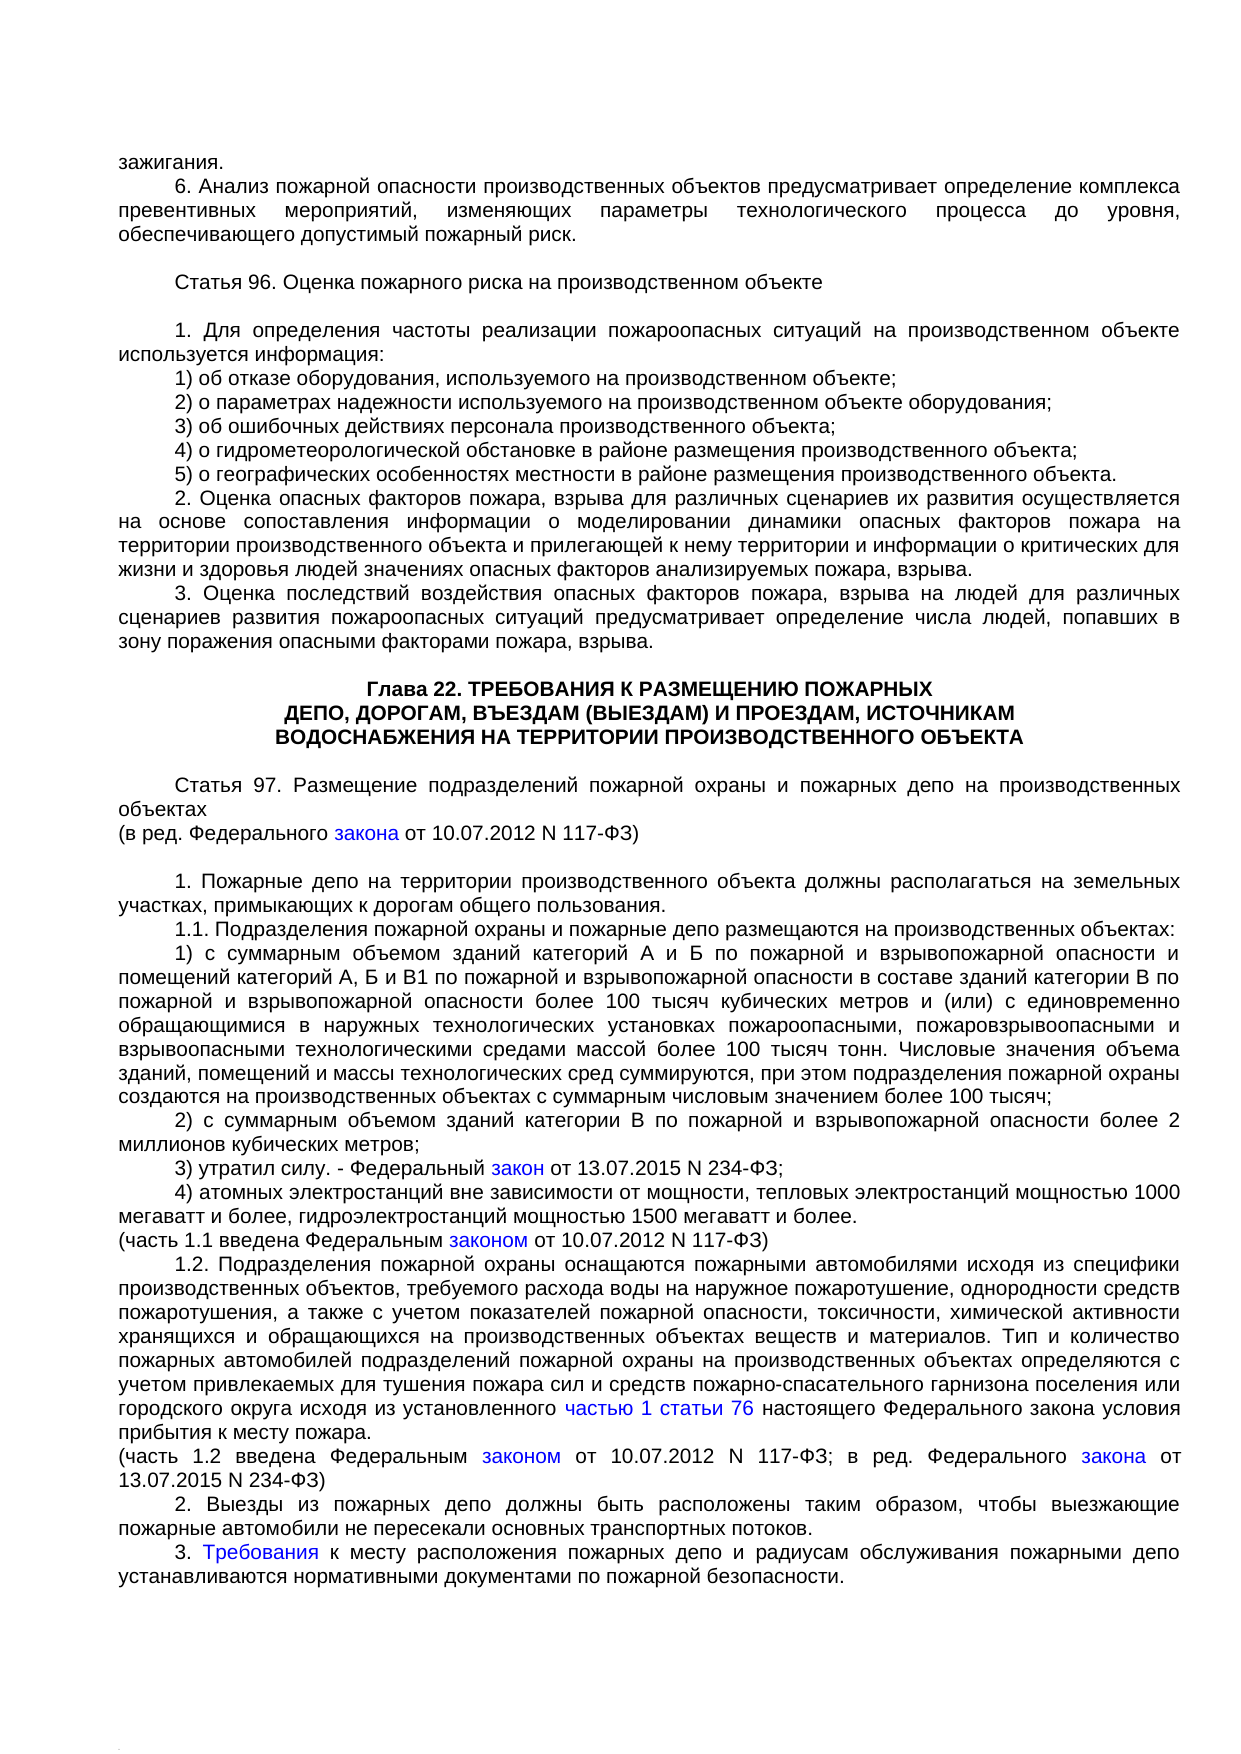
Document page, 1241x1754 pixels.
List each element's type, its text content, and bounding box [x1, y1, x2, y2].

text Статья 97. Размещение подразделений пожарной охраны и пожарных депо на производственных объектах [118, 773, 1181, 821]
text 1) об отказе оборудования, используемого на производственном объекте; [118, 366, 1181, 389]
text 1.2. Подразделения пожарной охраны оснащаются пожарными автомобилями исходя из специфики производственных объектов, требуемого расхода воды на наружное пожаротушение, однородности средств пожаротушения, а также с учетом показателей пожарной опасности, токсичности, химической активности хранящихся и обращающихся на производственных объектах веществ и материалов. Тип и количество пожарных автомобилей подразделений пожарной охраны на производственных объектах определяются с учетом привлекаемых для тушения пожара сил и средств пожарно-спасательного гарнизона поселения или городского округа исходя из установленного частью 1 статьи 76 настоящего Федерального закона условия прибытия к месту пожара. [118, 1252, 1181, 1444]
text 1. Пожарные депо на территории производственного объекта должны располагаться на земельных участках, примыкающих к дорогам общего пользования. [118, 869, 1181, 917]
text 1.1. Подразделения пожарной охраны и пожарные депо размещаются на производственных объектах: [118, 917, 1181, 941]
text 5) о географических особенностях местности в районе размещения производственного объекта. [118, 461, 1181, 485]
text 1) с суммарным объемом зданий категорий А и Б по пожарной и взрывопожарной опасности и помещений категорий А, Б и В1 по пожарной и взрывопожарной опасности в составе зданий категории В по пожарной и взрывопожарной опасности более 100 тысяч кубических метров и (или) с единовременно обращающимися в наружных технологических установках пожароопасными, пожаровзрывоопасными и взрывоопасными технологическими средами массой более 100 тысяч тонн. Числовые значения объема зданий, помещений и массы технологических сред суммируются, при этом подразделения пожарной охраны создаются на производственных объектах с суммарным числовым значением более 100 тысяч; [118, 941, 1181, 1108]
text 3. Требования к месту расположения пожарных депо и радиусам обслуживания пожарными депо устанавливаются нормативными документами по пожарной безопасности. [118, 1539, 1181, 1587]
text Статья 96. Оценка пожарного риска на производственном объекте [118, 270, 1181, 294]
title ВОДОСНАБЖЕНИЯ НА ТЕРРИТОРИИ ПРОИЗВОДСТВЕННОГО ОБЪЕКТА [118, 725, 1181, 749]
text 2. Оценка опасных факторов пожара, взрыва для различных сценариев их развития осуществляется на основе сопоставления информации о моделировании динамики опасных факторов пожара на территории производственного объекта и прилегающей к нему территории и информации о критических для жизни и здоровья людей значениях опасных факторов анализируемых пожара, взрыва. [118, 485, 1181, 581]
text 3. Оценка последствий воздействия опасных факторов пожара, взрыва на людей для различных сценариев развития пожароопасных ситуаций предусматривает определение числа людей, попавших в зону поражения опасными факторами пожара, взрыва. [118, 581, 1181, 653]
text 1. Для определения частоты реализации пожароопасных ситуаций на производственном объекте используется информация: [118, 318, 1181, 366]
text (часть 1.1 введена Федеральным законом от 10.07.2012 N 117-ФЗ) [118, 1228, 1181, 1252]
title ДЕПО, ДОРОГАМ, ВЪЕЗДАМ (ВЫЕЗДАМ) И ПРОЕЗДАМ, ИСТОЧНИКАМ [118, 701, 1181, 725]
text 2) о параметрах надежности используемого на производственном объекте оборудования; [118, 389, 1181, 413]
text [118, 150, 1181, 174]
text 3) утратил силу. - Федеральный закон от 13.07.2015 N 234-ФЗ; [118, 1156, 1181, 1180]
text 3) об ошибочных действиях персонала производственного объекта; [118, 413, 1181, 437]
text 2) с суммарным объемом зданий категории В по пожарной и взрывопожарной опасности более 2 миллионов кубических метров; [118, 1108, 1181, 1156]
text 2. Выезды из пожарных депо должны быть расположены таким образом, чтобы выезжающие пожарные автомобили не пересекали основных транспортных потоков. [118, 1492, 1181, 1539]
text (в ред. Федерального закона от 10.07.2012 N 117-ФЗ) [118, 821, 1181, 845]
text 4) о гидрометеорологической обстановке в районе размещения производственного объекта; [118, 437, 1181, 461]
text 6. Анализ пожарной опасности производственных объектов предусматривает определение комплекса превентивных мероприятий, изменяющих параметры технологического процесса до уровня, обеспечивающего допустимый пожарный риск. [118, 174, 1181, 246]
text 4) атомных электростанций вне зависимости от мощности, тепловых электростанций мощностью 1000 мегаватт и более, гидроэлектростанций мощностью 1500 мегаватт и более. [118, 1180, 1181, 1228]
text (часть 1.2 введена Федеральным законом от 10.07.2012 N 117-ФЗ; в ред. Федерального закона от 13.07.2015 N 234-ФЗ) [118, 1444, 1181, 1492]
title Глава 22. ТРЕБОВАНИЯ К РАЗМЕЩЕНИЮ ПОЖАРНЫХ [118, 677, 1181, 701]
